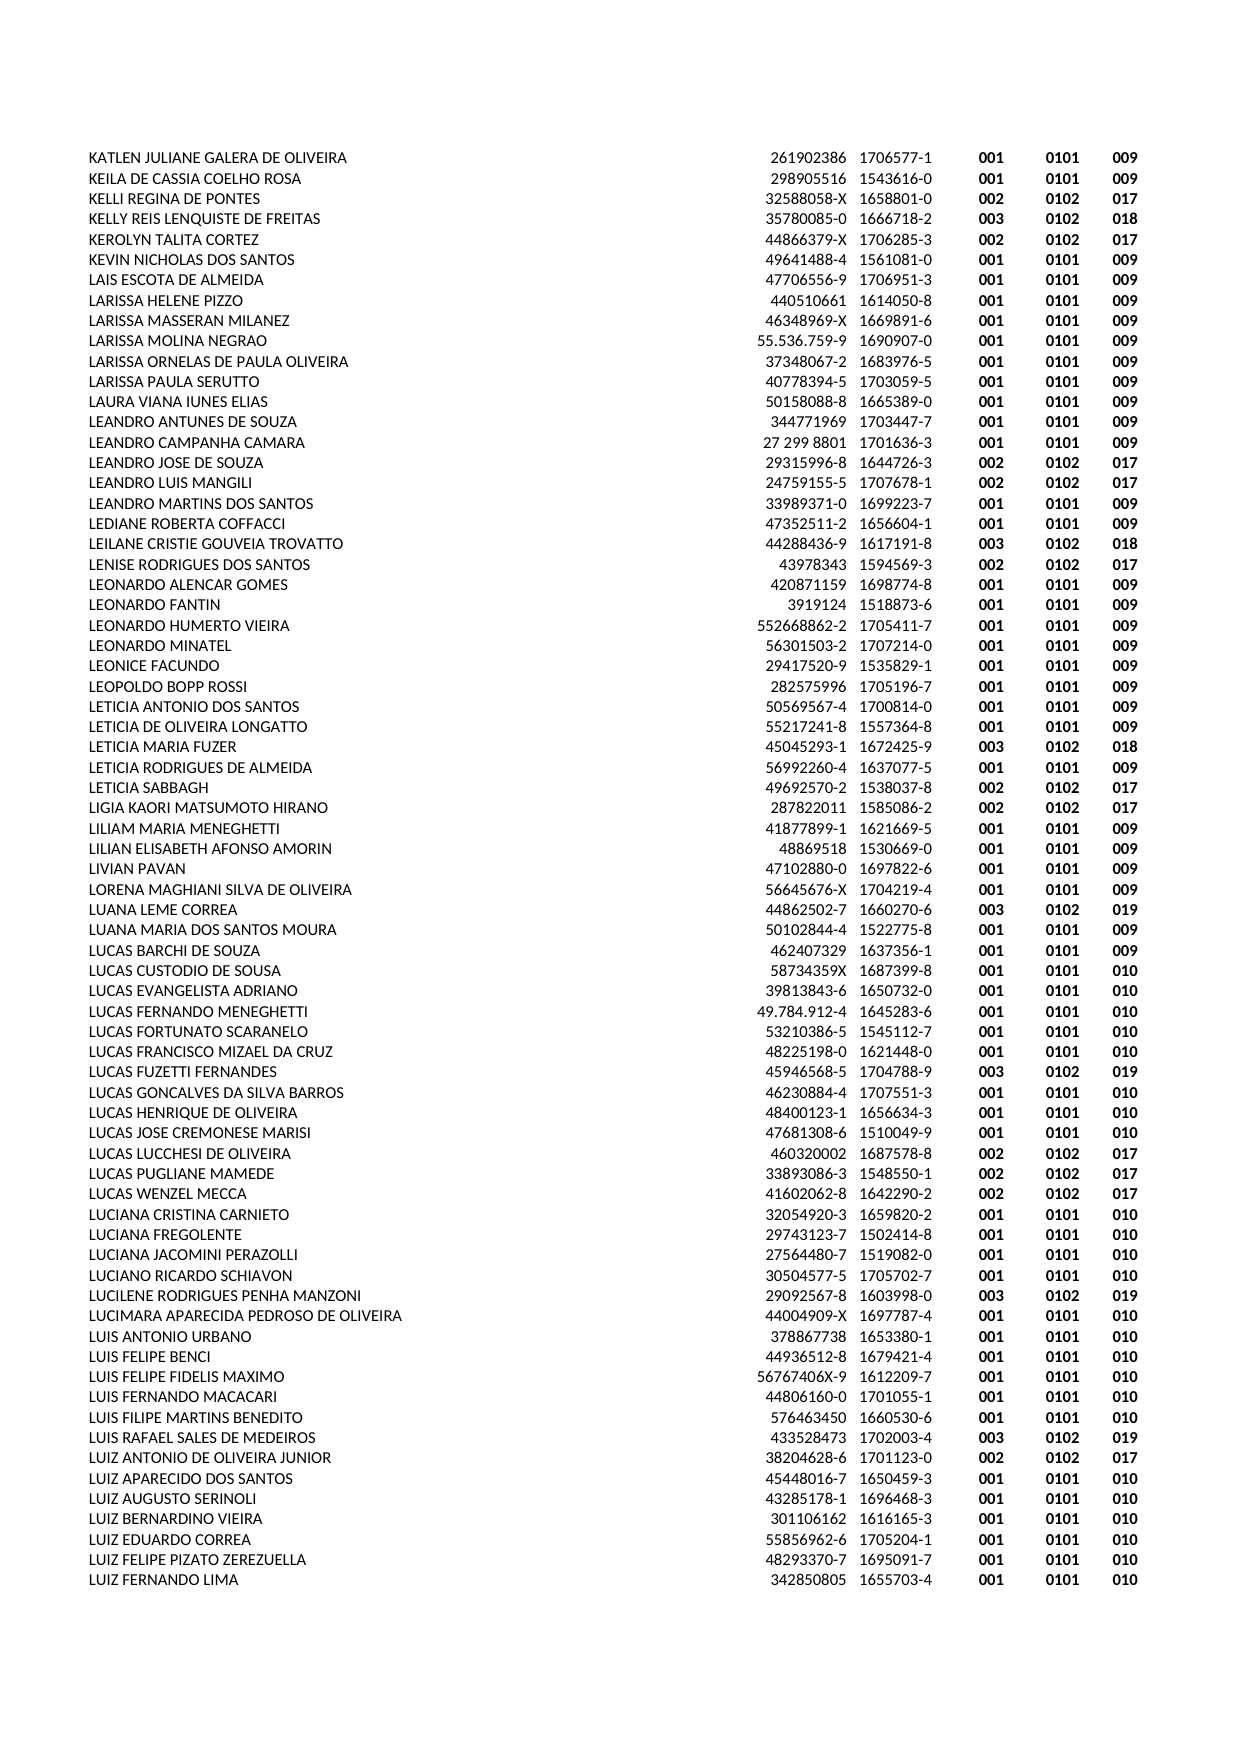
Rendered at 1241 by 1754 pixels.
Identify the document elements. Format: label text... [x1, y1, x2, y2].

text LUCAS FORTUNATO SCARANELO 53210386-5 1545112-7 001 0101 010 [89, 1021, 1152, 1041]
text LUIZ FELIPE PIZATO ZEREZUELLA 48293370-7 1695091-7 001 0101 010 [89, 1549, 1152, 1569]
text LUCAS HENRIQUE DE OLIVEIRA 48400123-1 1656634-3 001 0101 010 [89, 1102, 1152, 1123]
text KATLEN JULIANE GALERA DE OLIVEIRA 261902386 1706577-1 001 0101 009 [89, 148, 1152, 168]
text LAIS ESCOTA DE ALMEIDA 47706556-9 1706951-3 001 0101 009 [89, 269, 1152, 290]
text LUIS ANTONIO URBANO 378867738 1653380-1 001 0101 010 [89, 1326, 1152, 1346]
text LUCAS CUSTODIO DE SOUSA 58734359X 1687399-8 001 0101 010 [89, 960, 1152, 981]
text KEVIN NICHOLAS DOS SANTOS 49641488-4 1561081-0 001 0101 009 [89, 249, 1152, 269]
text LUCAS GONCALVES DA SILVA BARROS 46230884-4 1707551-3 001 0101 010 [89, 1082, 1152, 1102]
text LAURA VIANA IUNES ELIAS 50158088-8 1665389-0 001 0101 009 [89, 391, 1152, 412]
text LETICIA SABBAGH 49692570-2 1538037-8 002 0102 017 [89, 777, 1152, 798]
text LUCAS WENZEL MECCA 41602062-8 1642290-2 002 0102 017 [89, 1184, 1152, 1204]
text LUIZ EDUARDO CORREA 55856962-6 1705204-1 001 0101 010 [89, 1529, 1152, 1549]
text LEONARDO HUMERTO VIEIRA 552668862-2 1705411-7 001 0101 009 [89, 615, 1152, 635]
text LUCIMARA APARECIDA PEDROSO DE OLIVEIRA 44004909-X 1697787-4 001 0101 010 [89, 1306, 1152, 1326]
text LUANA LEME CORREA 44862502-7 1660270-6 003 0102 019 [89, 899, 1152, 919]
text LEANDRO LUIS MANGILI 24759155-5 1707678-1 002 0102 017 [89, 473, 1152, 493]
text LUCIANA FREGOLENTE 29743123-7 1502414-8 001 0101 010 [89, 1224, 1152, 1244]
text LUCAS JOSE CREMONESE MARISI 47681308-6 1510049-9 001 0101 010 [89, 1123, 1152, 1143]
text LUANA MARIA DOS SANTOS MOURA 50102844-4 1522775-8 001 0101 009 [89, 919, 1152, 940]
text KELLI REGINA DE PONTES 32588058-X 1658801-0 002 0102 017 [89, 188, 1152, 209]
text LUCILENE RODRIGUES PENHA MANZONI 29092567-8 1603998-0 003 0102 019 [89, 1285, 1152, 1306]
text KEILA DE CASSIA COELHO ROSA 298905516 1543616-0 001 0101 009 [89, 168, 1152, 188]
text LEILANE CRISTIE GOUVEIA TROVATTO 44288436-9 1617191-8 003 0102 018 [89, 534, 1152, 554]
text LUCAS FERNANDO MENEGHETTI 49.784.912-4 1645283-6 001 0101 010 [89, 1001, 1152, 1021]
text LARISSA PAULA SERUTTO 40778394-5 1703059-5 001 0101 009 [89, 371, 1152, 391]
text LETICIA RODRIGUES DE ALMEIDA 56992260-4 1637077-5 001 0101 009 [89, 757, 1152, 777]
text LUCIANO RICARDO SCHIAVON 30504577-5 1705702-7 001 0101 010 [89, 1265, 1152, 1285]
text LUIS FELIPE BENCI 44936512-8 1679421-4 001 0101 010 [89, 1346, 1152, 1366]
text LEONICE FACUNDO 29417520-9 1535829-1 001 0101 009 [89, 656, 1152, 676]
text LILIAN ELISABETH AFONSO AMORIN 48869518 1530669-0 001 0101 009 [89, 838, 1152, 859]
text LUCAS EVANGELISTA ADRIANO 39813843-6 1650732-0 001 0101 010 [89, 981, 1152, 1001]
text LARISSA HELENE PIZZO 440510661 1614050-8 001 0101 009 [89, 290, 1152, 310]
text LUIZ APARECIDO DOS SANTOS 45448016-7 1650459-3 001 0101 010 [89, 1468, 1152, 1488]
text LUCAS LUCCHESI DE OLIVEIRA 460320002 1687578-8 002 0102 017 [89, 1143, 1152, 1163]
text LILIAM MARIA MENEGHETTI 41877899-1 1621669-5 001 0101 009 [89, 818, 1152, 838]
text LUCAS FUZETTI FERNANDES 45946568-5 1704788-9 003 0102 019 [89, 1062, 1152, 1082]
text LETICIA MARIA FUZER 45045293-1 1672425-9 003 0102 018 [89, 737, 1152, 757]
text LEOPOLDO BOPP ROSSI 282575996 1705196-7 001 0101 009 [89, 676, 1152, 696]
text LEONARDO MINATEL 56301503-2 1707214-0 001 0101 009 [89, 635, 1152, 656]
text LORENA MAGHIANI SILVA DE OLIVEIRA 56645676-X 1704219-4 001 0101 009 [89, 879, 1152, 899]
text LEANDRO MARTINS DOS SANTOS 33989371-0 1699223-7 001 0101 009 [89, 493, 1152, 513]
text LEONARDO ALENCAR GOMES 420871159 1698774-8 001 0101 009 [89, 574, 1152, 594]
text LUIS RAFAEL SALES DE MEDEIROS 433528473 1702003-4 003 0102 019 [89, 1427, 1152, 1448]
text LARISSA MOLINA NEGRAO 55.536.759-9 1690907-0 001 0101 009 [89, 331, 1152, 351]
text LUIS FILIPE MARTINS BENEDITO 576463450 1660530-6 001 0101 010 [89, 1407, 1152, 1427]
text LUIZ ANTONIO DE OLIVEIRA JUNIOR 38204628-6 1701123-0 002 0102 017 [89, 1448, 1152, 1468]
text LARISSA MASSERAN MILANEZ 46348969-X 1669891-6 001 0101 009 [89, 310, 1152, 331]
text LEANDRO ANTUNES DE SOUZA 344771969 1703447-7 001 0101 009 [89, 412, 1152, 432]
text LUCIANA JACOMINI PERAZOLLI 27564480-7 1519082-0 001 0101 010 [89, 1244, 1152, 1265]
text LUIS FERNANDO MACACARI 44806160-0 1701055-1 001 0101 010 [89, 1387, 1152, 1407]
text LUCIANA CRISTINA CARNIETO 32054920-3 1659820-2 001 0101 010 [89, 1204, 1152, 1224]
text LEDIANE ROBERTA COFFACCI 47352511-2 1656604-1 001 0101 009 [89, 513, 1152, 534]
text LUCAS PUGLIANE MAMEDE 33893086-3 1548550-1 002 0102 017 [89, 1163, 1152, 1184]
text LETICIA DE OLIVEIRA LONGATTO 55217241-8 1557364-8 001 0101 009 [89, 716, 1152, 737]
text LEONARDO FANTIN 3919124 1518873-6 001 0101 009 [89, 594, 1152, 615]
text LUCAS FRANCISCO MIZAEL DA CRUZ 48225198-0 1621448-0 001 0101 010 [89, 1041, 1152, 1062]
text LETICIA ANTONIO DOS SANTOS 50569567-4 1700814-0 001 0101 009 [89, 696, 1152, 716]
text LEANDRO JOSE DE SOUZA 29315996-8 1644726-3 002 0102 017 [89, 452, 1152, 473]
text KEROLYN TALITA CORTEZ 44866379-X 1706285-3 002 0102 017 [89, 229, 1152, 249]
text LARISSA ORNELAS DE PAULA OLIVEIRA 37348067-2 1683976-5 001 0101 009 [89, 351, 1152, 371]
text LUCAS BARCHI DE SOUZA 462407329 1637356-1 001 0101 009 [89, 940, 1152, 960]
text LENISE RODRIGUES DOS SANTOS 43978343 1594569-3 002 0102 017 [89, 554, 1152, 574]
text LIGIA KAORI MATSUMOTO HIRANO 287822011 1585086-2 002 0102 017 [89, 798, 1152, 818]
text KELLY REIS LENQUISTE DE FREITAS 35780085-0 1666718-2 003 0102 018 [89, 209, 1152, 229]
text LUIZ AUGUSTO SERINOLI 43285178-1 1696468-3 001 0101 010 [89, 1488, 1152, 1509]
text LIVIAN PAVAN 47102880-0 1697822-6 001 0101 009 [89, 859, 1152, 879]
text LEANDRO CAMPANHA CAMARA 27 299 8801 1701636-3 001 0101 009 [89, 432, 1152, 452]
text LUIZ FERNANDO LIMA 342850805 1655703-4 001 0101 010 [89, 1569, 1152, 1590]
text LUIS FELIPE FIDELIS MAXIMO 56767406X-9 1612209-7 001 0101 010 [89, 1366, 1152, 1387]
text LUIZ BERNARDINO VIEIRA 301106162 1616165-3 001 0101 010 [89, 1509, 1152, 1529]
